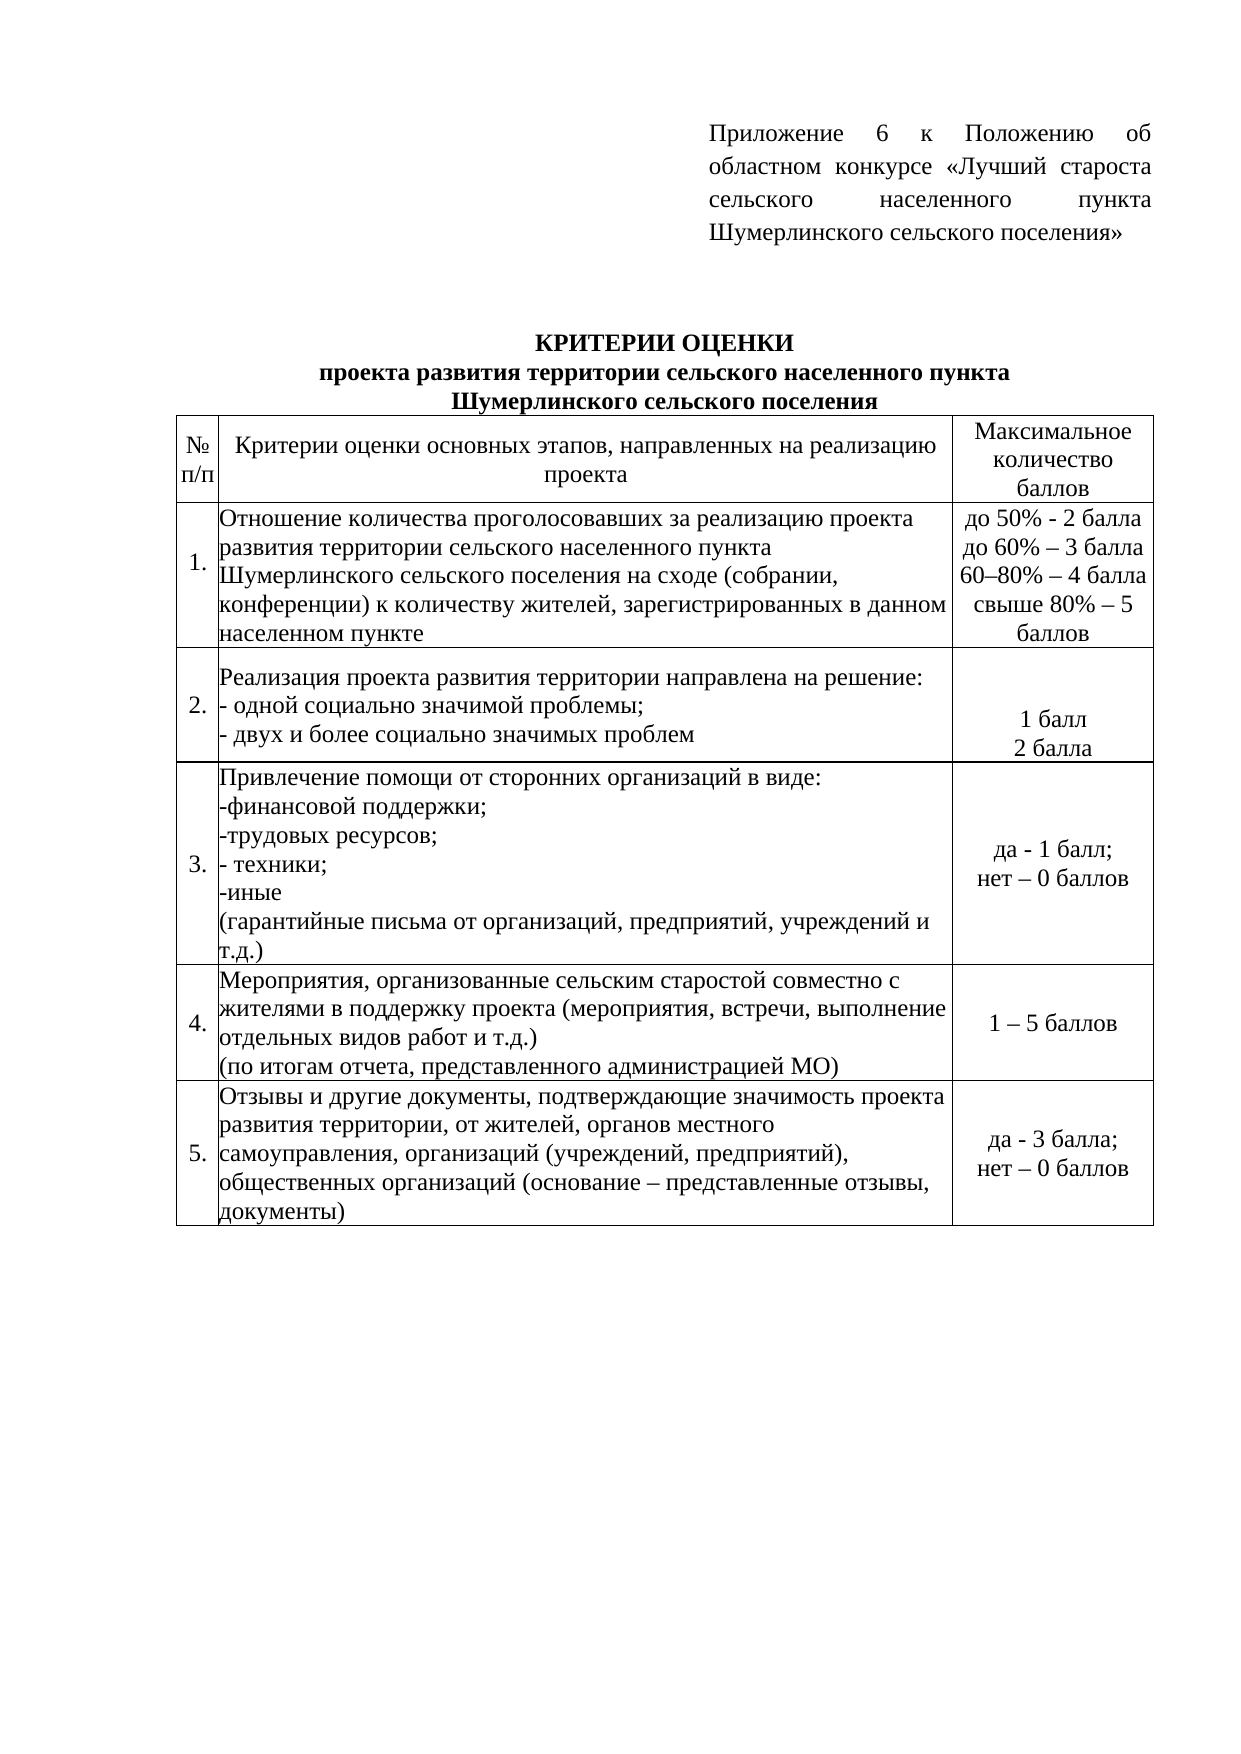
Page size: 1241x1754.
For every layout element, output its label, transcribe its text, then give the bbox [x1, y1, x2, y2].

table_cell 1 – 5 баллов [953, 965, 1153, 1080]
table_cell 2. [177, 648, 218, 761]
table_cell 1. [177, 503, 218, 647]
text Шумерлинского сельского поселения [177, 386, 1152, 415]
table_cell 5. [177, 1081, 218, 1224]
table_header Критерии оценки основных этапов, направленных на реализацию проекта [219, 416, 952, 502]
text КРИТЕРИИ ОЦЕНКИ [177, 328, 1152, 357]
table_cell Отзывы и другие документы, подтверждающие значимость проекта развития территории, от жителей, органов местного самоуправления, организаций (учреждений, предприятий), общественных организаций (основание – представленные отзывы, документы) [219, 1081, 952, 1224]
text Приложение 6 к Положению об областном конкурсе «Лучший староста сельского населенного пункта Шумерлинского сельского поселения» [709, 118, 1152, 246]
table_cell Мероприятия, организованные сельским старостой совместно с жителями в поддержку проекта (мероприятия, встречи, выполнение отдельных видов работ и т.д.) (по итогам отчета, представленного администрацией МО) [219, 965, 952, 1080]
table_cell 3. [177, 763, 218, 964]
table_cell да - 3 балла; нет – 0 баллов [953, 1081, 1153, 1224]
table_cell Реализация проекта развития территории направлена на решение: - одной социально значимой проблемы; - двух и более социально значимых проблем [219, 648, 952, 761]
table_cell Отношение количества проголосовавших за реализацию проекта развития территории сельского населенного пункта Шумерлинского сельского поселения на сходе (собрании, конференции) к количеству жителей, зарегистрированных в данном населенном пункте [219, 503, 952, 647]
table_header № п/п [177, 416, 218, 502]
table_cell 1 балл 2 балла [953, 648, 1153, 761]
table_header Максимальное количество баллов [953, 416, 1153, 502]
table_cell 4. [177, 965, 218, 1080]
table_cell до 50% - 2 балла до 60% – 3 балла 60–80% – 4 балла свыше 80% – 5 баллов [953, 503, 1153, 647]
table_cell Привлечение помощи от сторонних организаций в виде: -финансовой поддержки; -трудовых ресурсов; - техники; -иные (гарантийные письма от организаций, предприятий, учреждений и т.д.) [219, 763, 952, 964]
text проекта развития территории сельского населенного пункта [177, 357, 1152, 386]
table_cell да - 1 балл; нет – 0 баллов [953, 763, 1153, 964]
